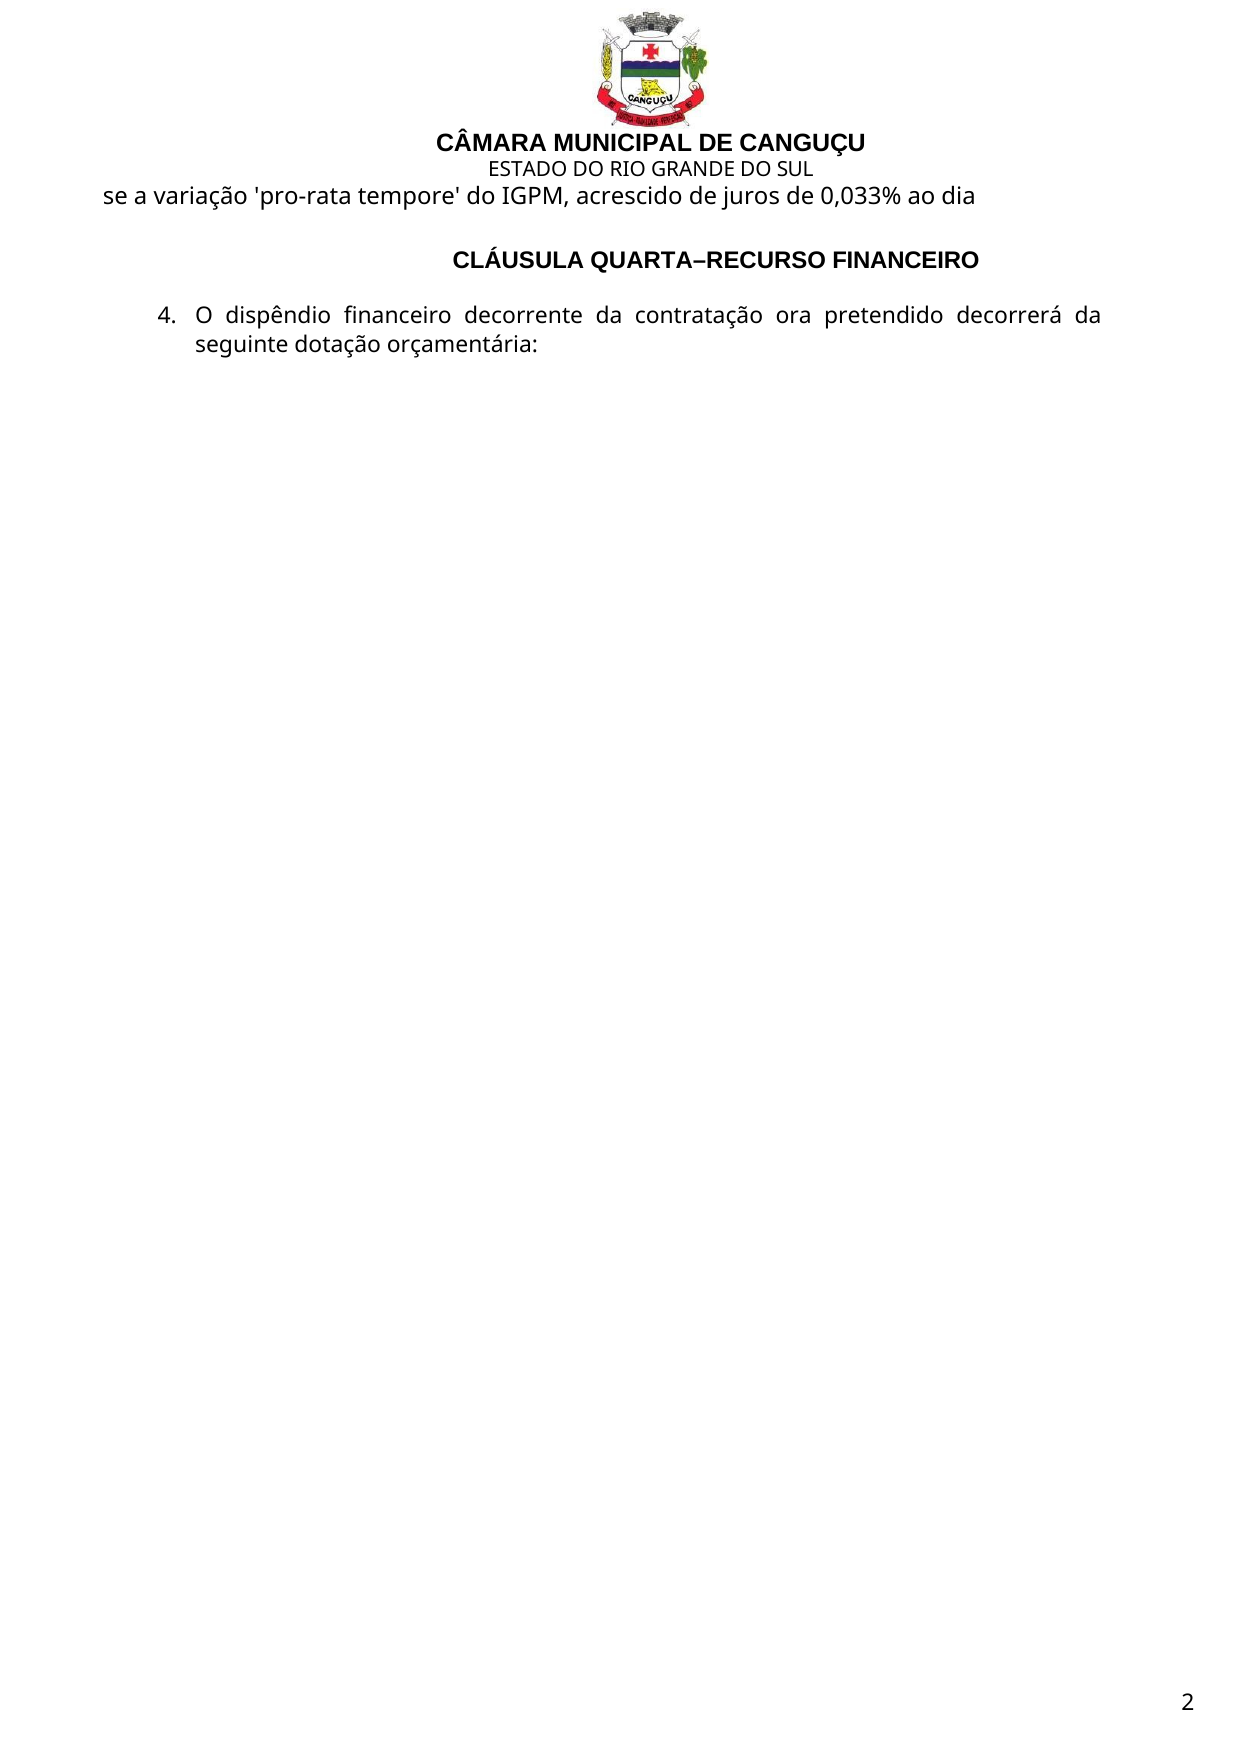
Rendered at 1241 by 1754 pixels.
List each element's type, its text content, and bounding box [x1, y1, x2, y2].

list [103, 179, 1102, 212]
picture [592, 8, 710, 129]
subtitle CLÁUSULA QUARTA–RECURSO FINANCEIRO [133, 246, 1226, 274]
list O dispêndio financeiro decorrente da contratação ora pretendido decorrerá da seguinte dotação orçamentária: [157, 300, 1102, 359]
